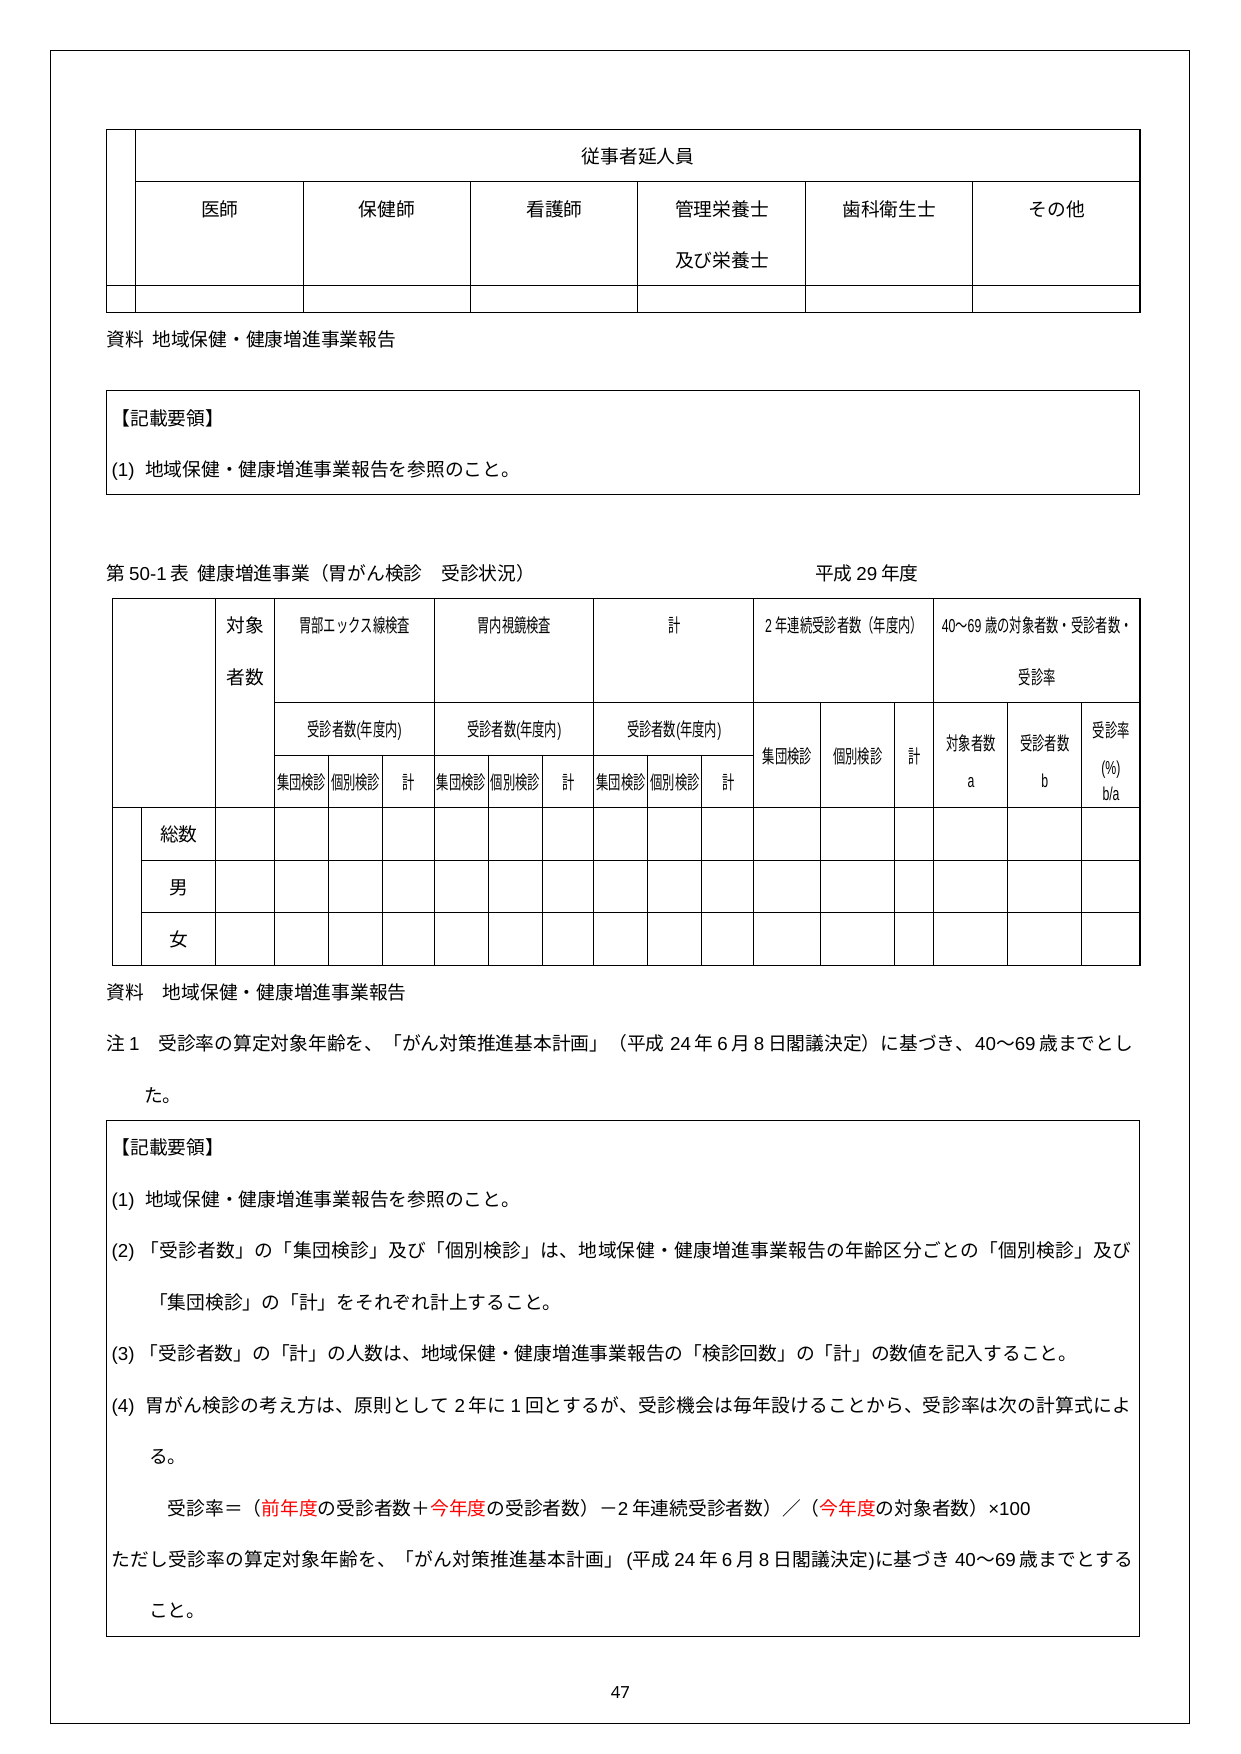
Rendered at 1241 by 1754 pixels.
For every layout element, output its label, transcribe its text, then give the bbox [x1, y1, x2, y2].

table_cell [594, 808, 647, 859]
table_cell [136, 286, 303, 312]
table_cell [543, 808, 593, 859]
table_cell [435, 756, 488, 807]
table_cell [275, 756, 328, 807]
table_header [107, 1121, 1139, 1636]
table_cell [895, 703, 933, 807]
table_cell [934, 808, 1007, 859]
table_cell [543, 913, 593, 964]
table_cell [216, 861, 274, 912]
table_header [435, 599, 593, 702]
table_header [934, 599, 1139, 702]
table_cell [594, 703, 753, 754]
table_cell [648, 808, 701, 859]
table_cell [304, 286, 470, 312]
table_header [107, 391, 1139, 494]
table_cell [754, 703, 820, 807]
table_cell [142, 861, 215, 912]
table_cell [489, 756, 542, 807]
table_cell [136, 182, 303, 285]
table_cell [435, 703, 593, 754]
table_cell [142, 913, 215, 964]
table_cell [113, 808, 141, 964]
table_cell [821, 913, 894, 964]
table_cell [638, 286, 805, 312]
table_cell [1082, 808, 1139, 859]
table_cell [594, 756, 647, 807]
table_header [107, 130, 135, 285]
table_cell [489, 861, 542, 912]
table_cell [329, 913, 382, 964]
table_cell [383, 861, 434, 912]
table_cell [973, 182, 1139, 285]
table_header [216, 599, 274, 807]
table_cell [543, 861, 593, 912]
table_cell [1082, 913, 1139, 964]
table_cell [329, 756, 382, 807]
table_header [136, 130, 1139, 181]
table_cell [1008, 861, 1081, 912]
text 資料 地域保健・健康増進事業報告 [106, 313, 1134, 364]
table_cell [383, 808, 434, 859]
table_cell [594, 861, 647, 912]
text 注1 受診率の算定対象年齢を、「がん対策推進基本計画」（平成24年6月8日閣議決定）に基づき、40～69歳までとした。 [106, 1017, 1134, 1120]
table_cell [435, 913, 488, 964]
text 第50-1表 健康増進事業（胃がん検診 受診状況） 平成29年度 [106, 547, 1134, 598]
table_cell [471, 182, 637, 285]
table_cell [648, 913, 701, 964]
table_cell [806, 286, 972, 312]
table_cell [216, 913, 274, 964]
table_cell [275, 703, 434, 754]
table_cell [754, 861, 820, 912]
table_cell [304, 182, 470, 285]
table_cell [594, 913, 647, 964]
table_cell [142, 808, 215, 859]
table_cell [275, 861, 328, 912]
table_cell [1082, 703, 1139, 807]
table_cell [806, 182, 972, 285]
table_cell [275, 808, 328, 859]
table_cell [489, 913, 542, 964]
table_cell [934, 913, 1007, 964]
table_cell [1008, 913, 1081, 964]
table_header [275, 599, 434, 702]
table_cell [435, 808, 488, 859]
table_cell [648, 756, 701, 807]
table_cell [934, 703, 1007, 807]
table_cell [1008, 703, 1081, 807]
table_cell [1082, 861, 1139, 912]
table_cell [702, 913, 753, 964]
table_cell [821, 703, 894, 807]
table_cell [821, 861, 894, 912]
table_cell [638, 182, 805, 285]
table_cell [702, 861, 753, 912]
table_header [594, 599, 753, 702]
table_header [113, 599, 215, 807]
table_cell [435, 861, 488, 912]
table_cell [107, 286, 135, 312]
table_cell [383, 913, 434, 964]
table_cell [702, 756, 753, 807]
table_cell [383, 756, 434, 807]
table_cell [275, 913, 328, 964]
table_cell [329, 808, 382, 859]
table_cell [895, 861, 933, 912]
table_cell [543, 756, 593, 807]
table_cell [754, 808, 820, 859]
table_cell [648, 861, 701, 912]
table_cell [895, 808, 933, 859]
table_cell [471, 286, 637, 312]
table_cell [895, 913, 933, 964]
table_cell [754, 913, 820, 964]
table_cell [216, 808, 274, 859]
text 資料 地域保健・健康増進事業報告 [106, 966, 1134, 1017]
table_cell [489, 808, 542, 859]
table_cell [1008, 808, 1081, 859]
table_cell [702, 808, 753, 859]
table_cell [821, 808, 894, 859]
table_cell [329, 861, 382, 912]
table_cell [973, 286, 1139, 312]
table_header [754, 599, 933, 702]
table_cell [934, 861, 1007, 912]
